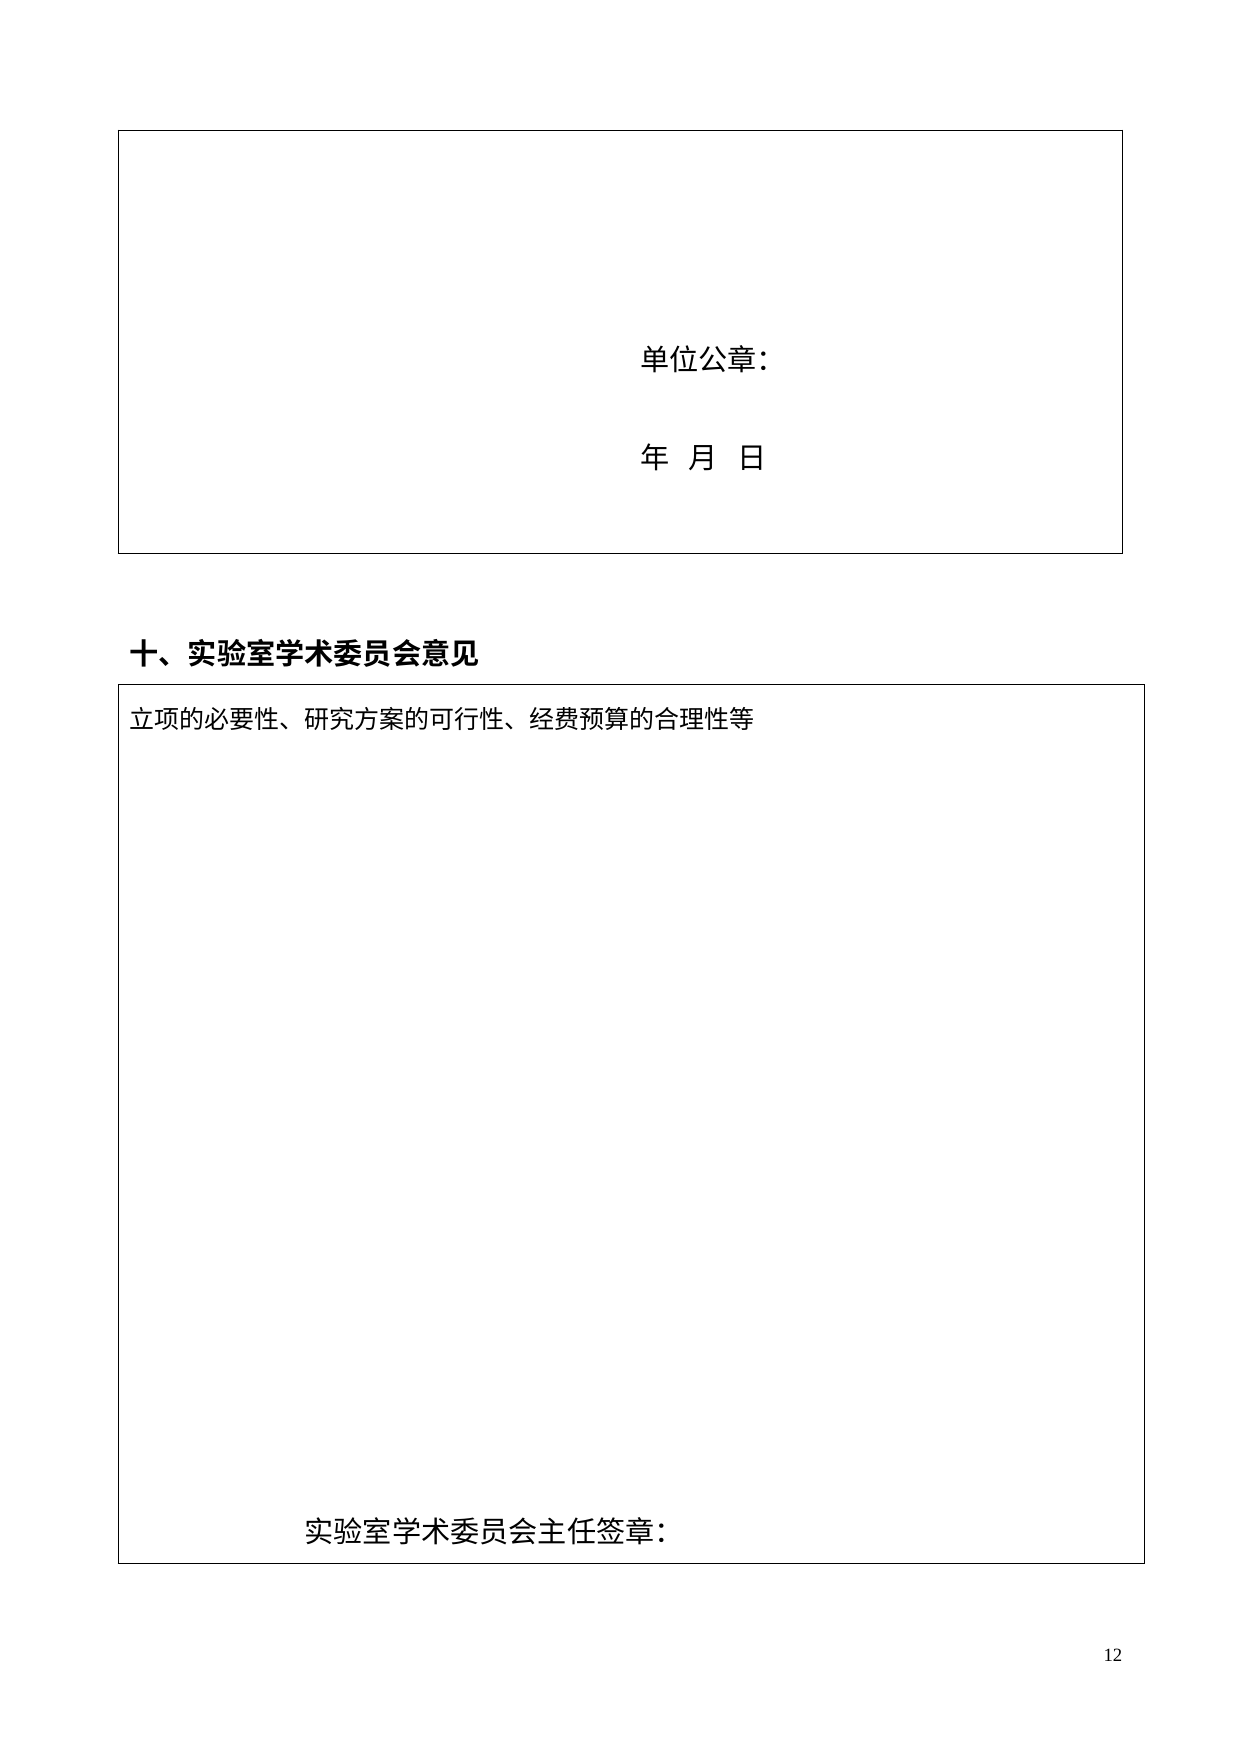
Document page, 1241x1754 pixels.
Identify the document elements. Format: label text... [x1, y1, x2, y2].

table_header 十、实验室学术委员会意见 [118, 619, 1145, 684]
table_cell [119, 685, 1144, 1563]
table_cell 单位公章： 年 月 日 [119, 131, 1122, 553]
